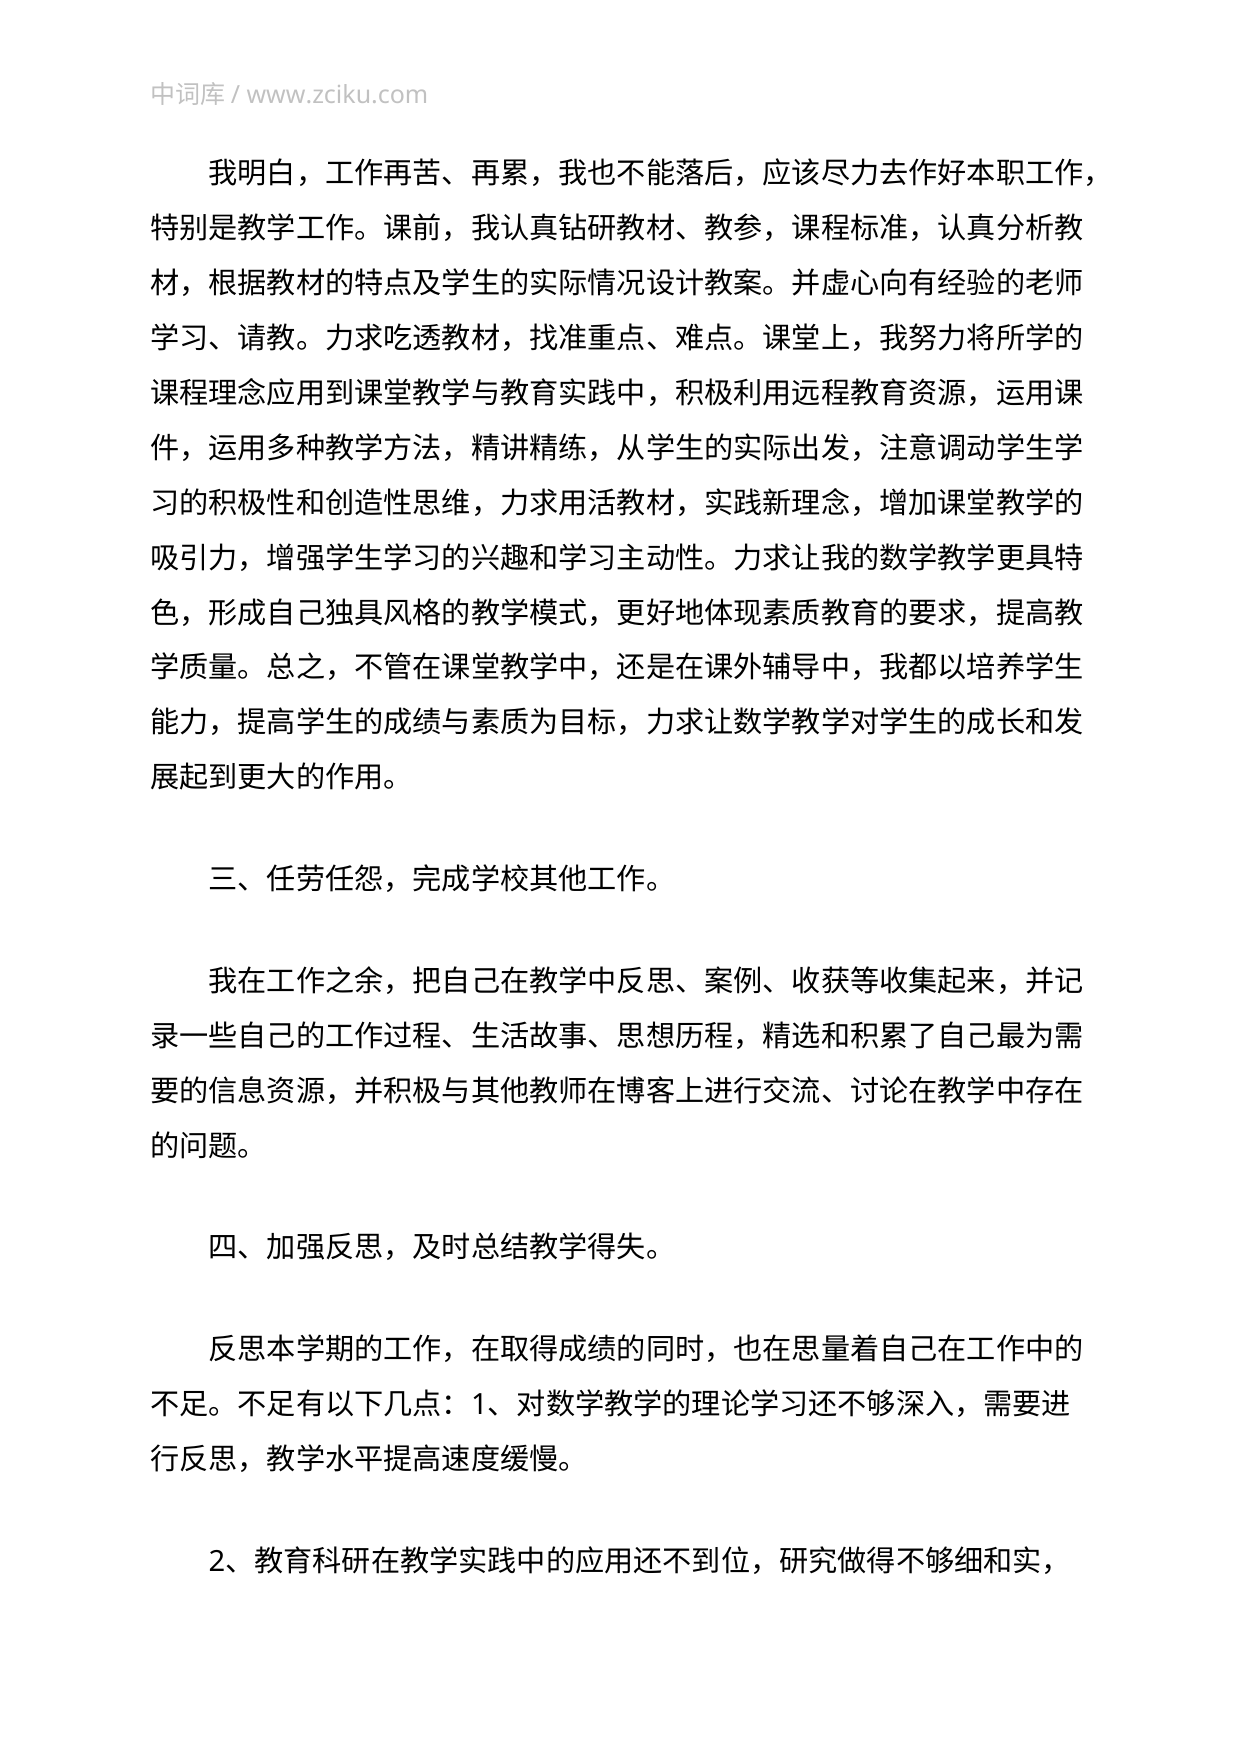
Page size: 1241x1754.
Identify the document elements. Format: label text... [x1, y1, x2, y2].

text 三、任劳任怨，完成学校其他工作。 [150, 856, 1090, 898]
text 我明白，工作再苦、再累，我也不能落后，应该尽力去作好本职工作，特别是教学工作。课前，我认真钻研教材、教参，课程标准，认真分析教材，根据教材的特点及学生的实际情况设计教案。并虚心向有经验的老师学习、请教。力求吃透教材，找准重点、难点。课堂上，我努力将所学的课程理念应用到课堂教学与教育实践中，积极利用远程教育资源，运用课件，运用多种教学方法，精讲精练，从学生的实际出发，注意调动学生学习的积极性和创造性思维，力求用活教材，实践新理念，增加课堂教学的吸引力，增强学生学习的兴趣和学习主动性。力求让我的数学教学更具特色，形成自己独具风格的教学模式，更好地体现素质教育的要求，提高教学质量。总之，不管在课堂教学中，还是在课外辅导中，我都以培养学生能力，提高学生的成绩与素质为目标，力求让数学教学对学生的成长和发展起到更大的作用。 [150, 150, 1090, 796]
text 反思本学期的工作，在取得成绩的同时，也在思量着自己在工作中的不足。不足有以下几点：1、对数学教学的理论学习还不够深入，需要进行反思，教学水平提高速度缓慢。 [150, 1326, 1090, 1478]
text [150, 1537, 1090, 1580]
text 四、加强反思，及时总结教学得失。 [150, 1224, 1090, 1266]
text 我在工作之余，把自己在教学中反思、案例、收获等收集起来，并记录一些自己的工作过程、生活故事、思想历程，精选和积累了自己最为需要的信息资源，并积极与其他教师在博客上进行交流、讨论在教学中存在的问题。 [150, 957, 1090, 1164]
